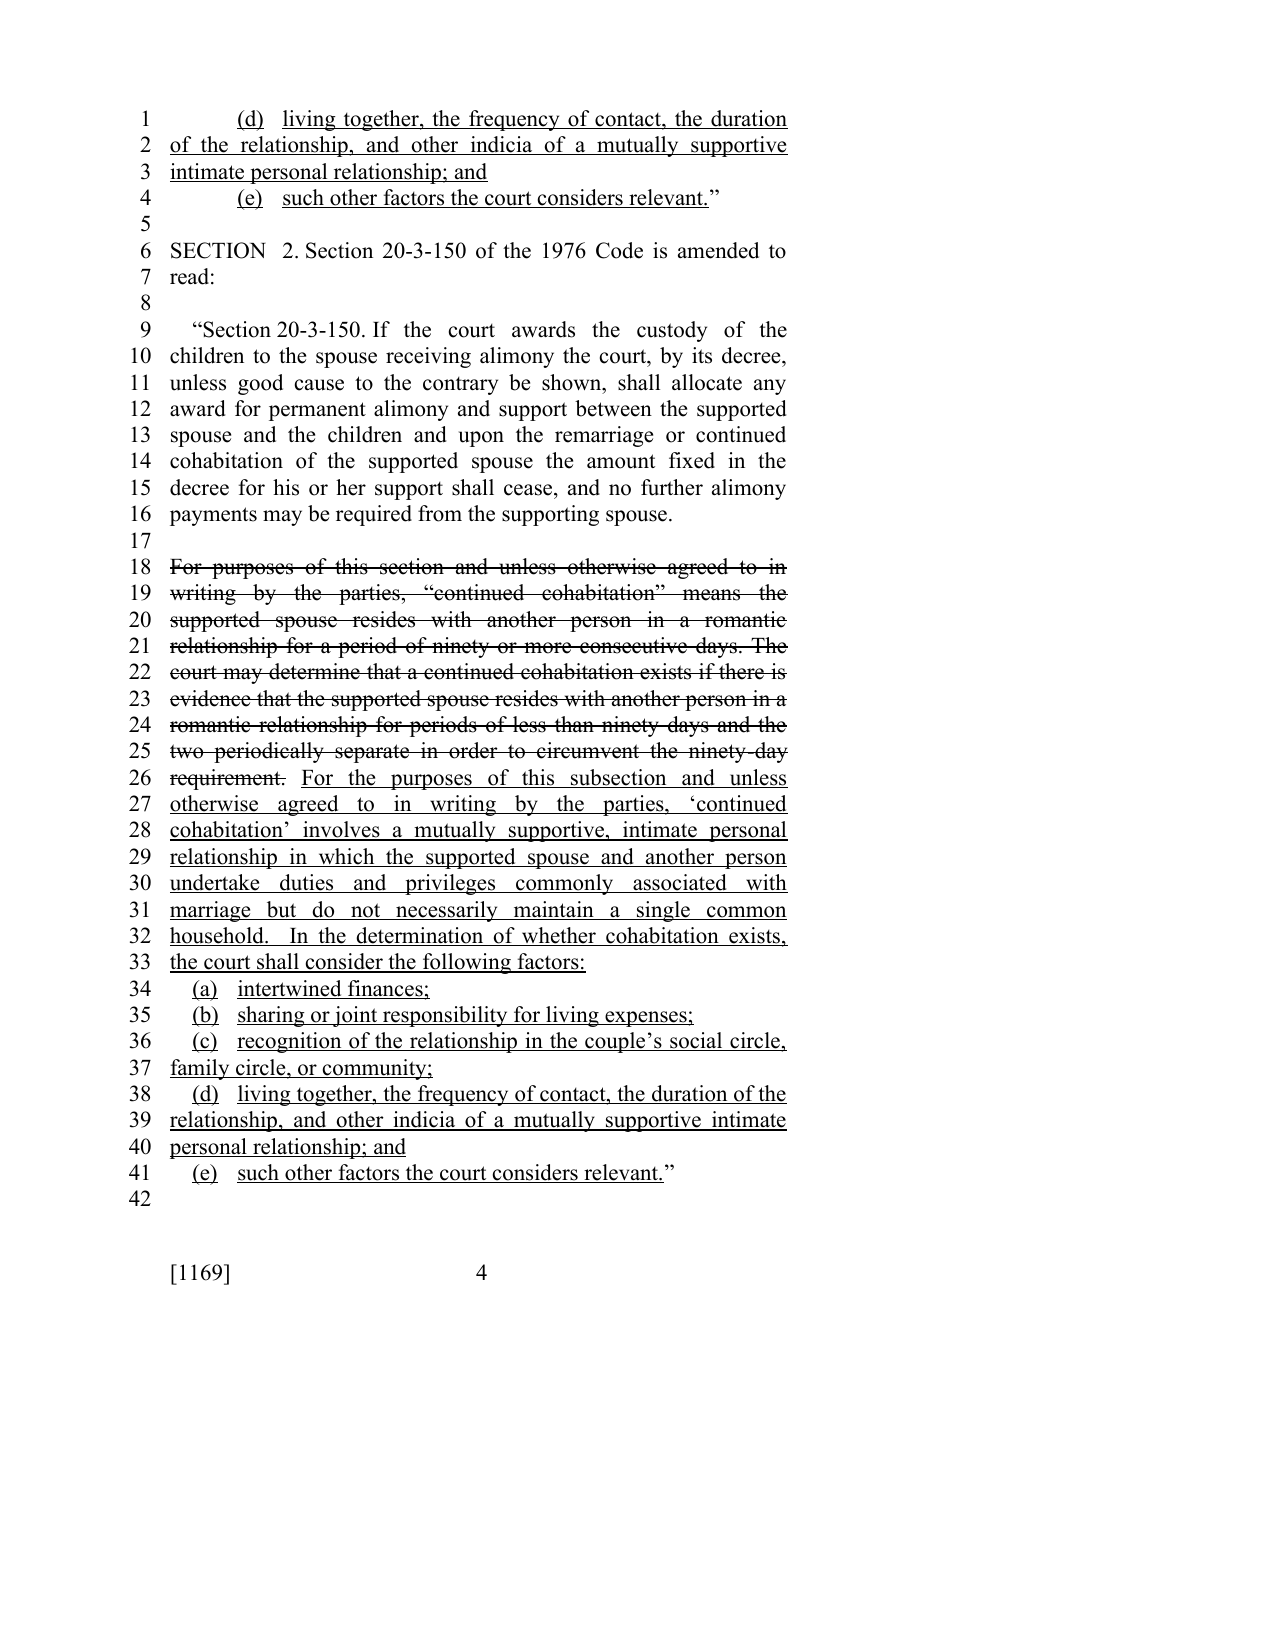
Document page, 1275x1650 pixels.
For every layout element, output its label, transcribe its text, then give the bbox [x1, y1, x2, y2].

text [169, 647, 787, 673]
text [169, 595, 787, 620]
text (c) recognition of the relationship in the couple’s social circle, family circle, or community; [169, 1027, 787, 1080]
text “Section 20-3-150. If the court awards the custody of the children to the spouse receiving alimony the court, by its decree, unless good cause to the contrary be shown, shall allocate any award for permanent alimony and support between the supported spouse and the children and upon the remarriage or continued cohabitation of the supported spouse the amount fixed in the decree for his or her support shall cease, and no further alimony payments may be required from the supporting spouse. [169, 316, 787, 527]
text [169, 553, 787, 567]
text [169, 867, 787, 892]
text (d) living together, the frequency of contact, the duration of the relationship, and other indicia of a mutually supportive intimate personal relationship; and [169, 1080, 787, 1129]
text SECTION 2. Section 20-3-150 of the 1976 Code is amended to read: [169, 237, 787, 289]
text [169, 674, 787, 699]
text (a) intertwined finances; [169, 975, 787, 1001]
text (d) living together, the frequency of contact, the duration of the relationship, and other indicia of a mutually supportive intimate personal relationship; and [169, 1130, 787, 1159]
text (d) living together, the frequency of contact, the duration of the relationship, and other indicia of a mutually supportive intimate personal relationship; and [169, 155, 787, 184]
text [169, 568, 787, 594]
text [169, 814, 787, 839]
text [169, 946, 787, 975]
text (e) such other factors the court considers relevant.” [169, 1159, 787, 1186]
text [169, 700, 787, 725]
text (b) sharing or joint responsibility for living expenses; [169, 1001, 787, 1027]
text (d) living together, the frequency of contact, the duration of the relationship, and other indicia of a mutually supportive intimate personal relationship; and [169, 105, 787, 154]
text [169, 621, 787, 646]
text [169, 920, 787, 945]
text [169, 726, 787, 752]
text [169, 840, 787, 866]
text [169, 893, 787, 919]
text (e) such other factors the court considers relevant.” [169, 184, 787, 210]
